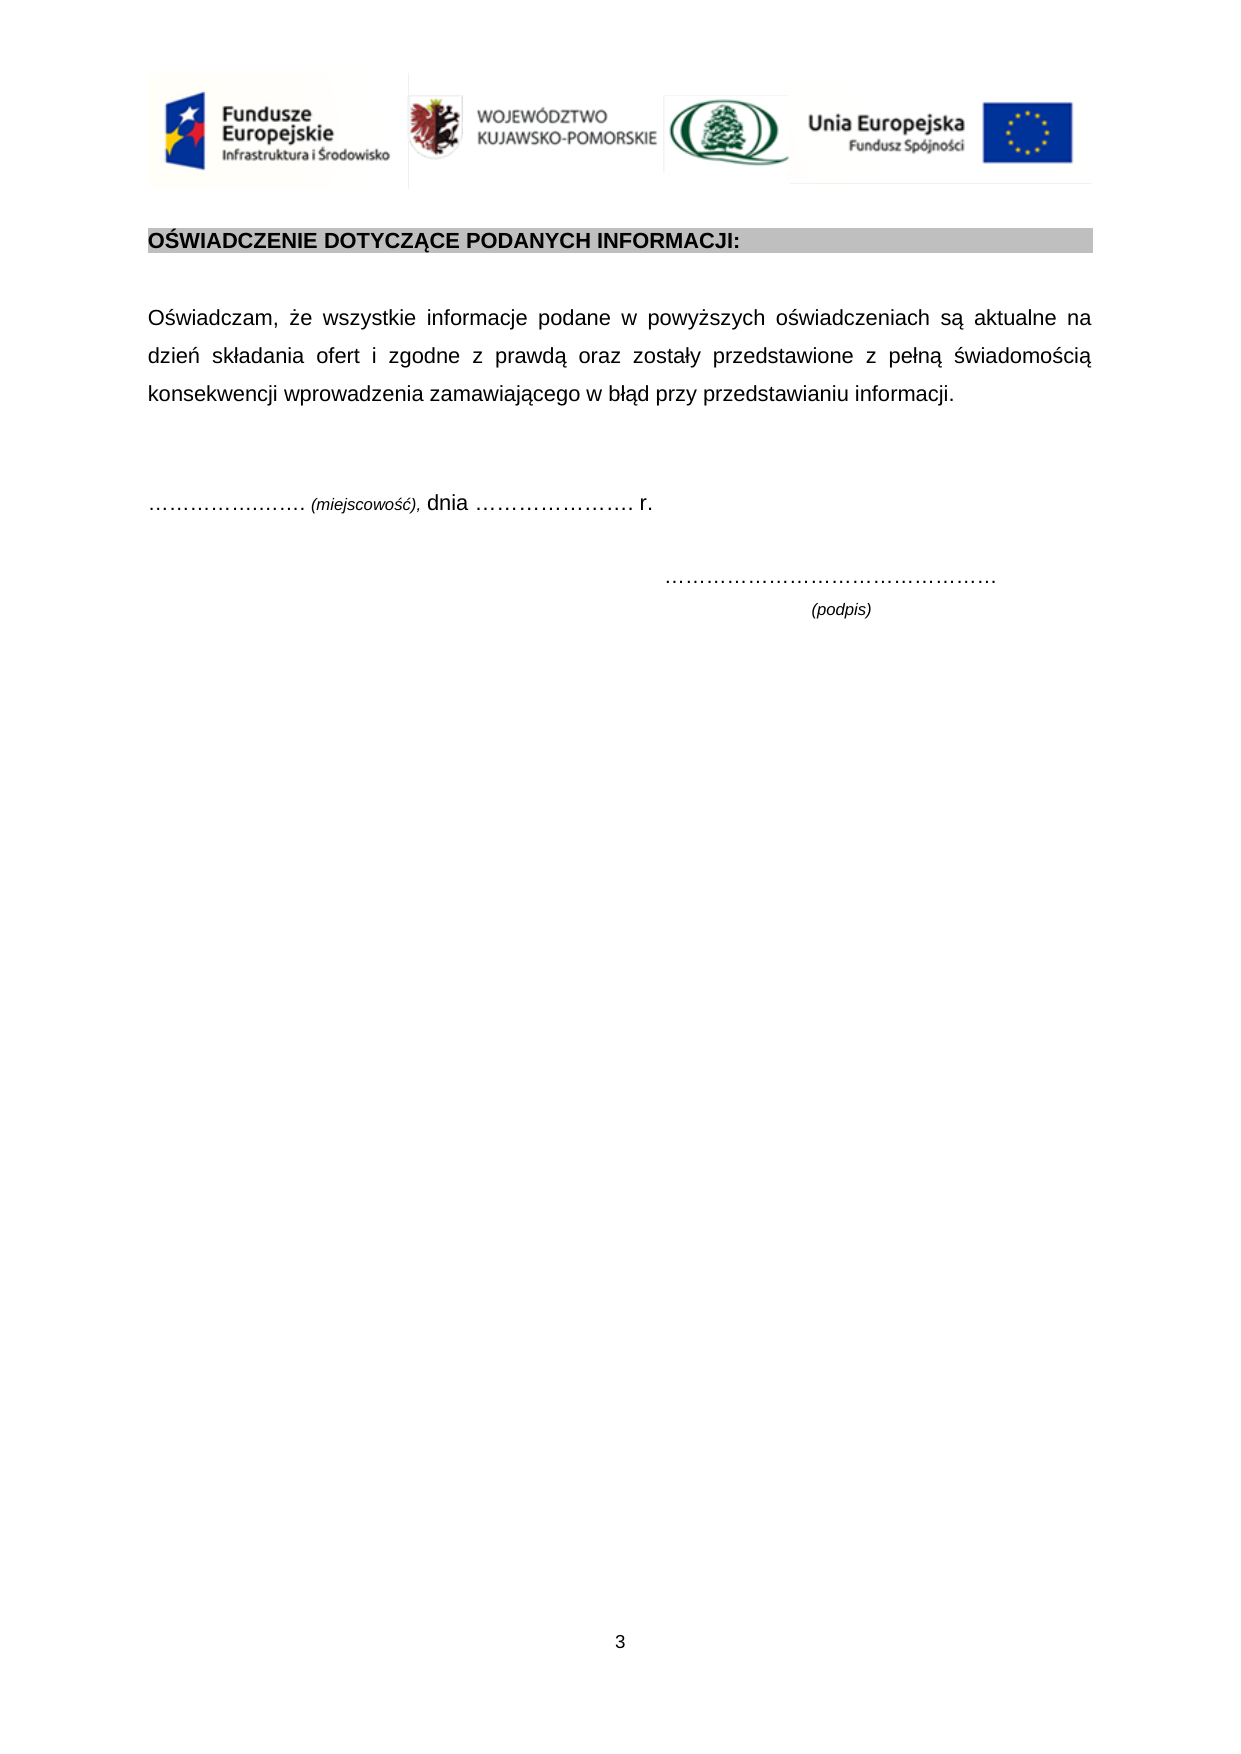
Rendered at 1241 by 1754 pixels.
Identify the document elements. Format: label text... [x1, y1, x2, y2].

text …………….……. (miejscowość), dnia …………………. r. [148, 490, 1093, 515]
text (podpis) [738, 600, 1093, 619]
picture [147, 73, 1093, 189]
text OŚWIADCZENIE DOTYCZĄCE PODANYCH INFORMACJI: [148, 228, 1093, 253]
text Oświadczam, że wszystkie informacje podane w powyższych oświadczeniach są aktualne na dzień składania ofert i zgodne z prawdą oraz zostały przedstawione z pełną świadomością konsekwencji wprowadzenia zamawiającego w błąd przy przedstawianiu informacji. [148, 305, 1093, 406]
text ………………………………………… [148, 564, 1093, 588]
